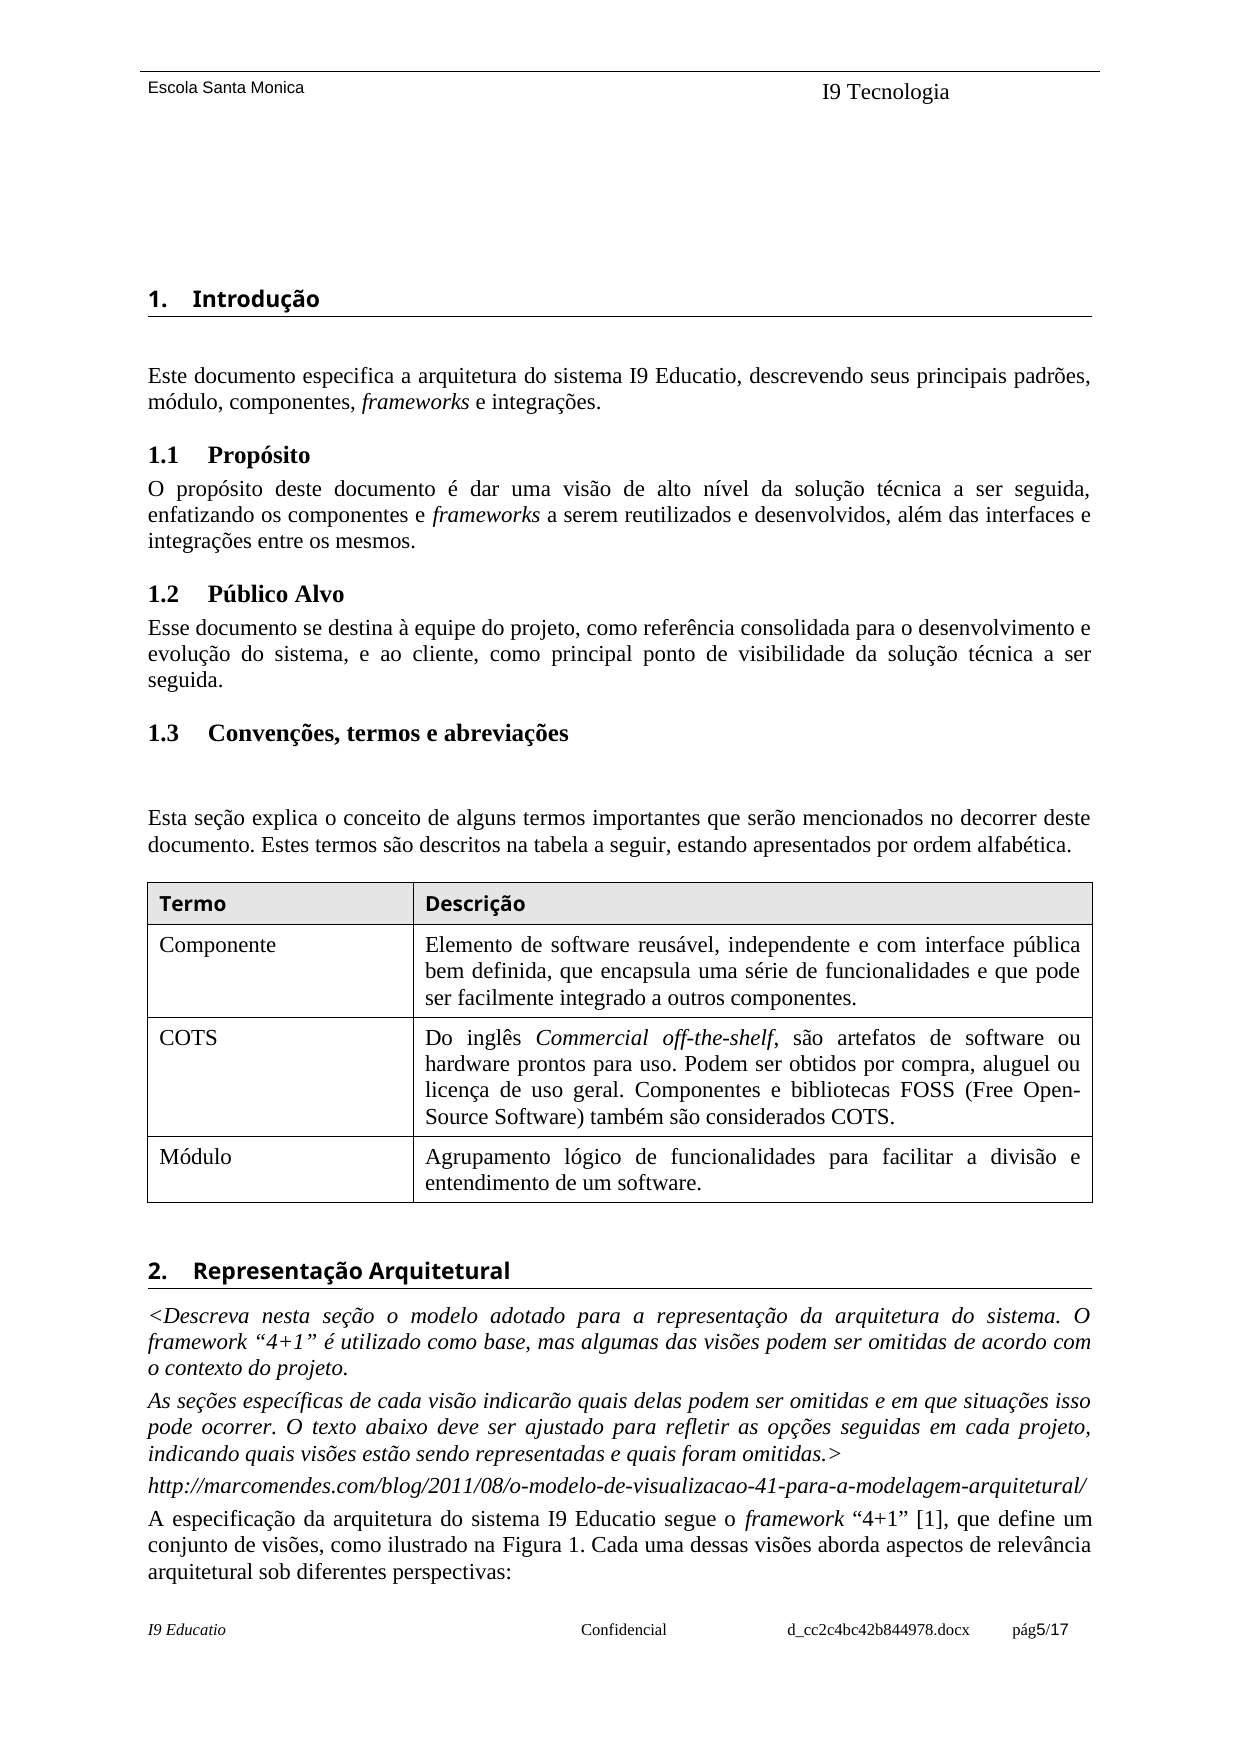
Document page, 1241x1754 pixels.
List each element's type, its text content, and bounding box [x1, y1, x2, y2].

table_cell Agrupamento lógico de funcionalidades para facilitar a divisão e entendimento de um software. [414, 1137, 1092, 1202]
table_cell COTS [148, 1018, 413, 1136]
subtitle Propósito [148, 440, 1092, 468]
table_cell Módulo [148, 1137, 413, 1202]
text Esta seção explica o conceito de alguns termos importantes que serão mencionados no decorrer deste documento. Estes termos são descritos na tabela a seguir, estando apresentados por ordem alfabética. [148, 804, 1092, 857]
text <Descreva nesta seção o modelo adotado para a representação da arquitetura do sistema. O framework “4+ é utilizado como base, mas algumas das visões podem ser omitidas de acordo com o contexto do projeto. [148, 1302, 1092, 1381]
subtitle Público Alvo [148, 579, 1092, 608]
text http://marcomendes.com/blog/2011/08/o-modelo-de-visualizacao-41-para-a-modelagem-arquitetural/ [148, 1472, 1092, 1499]
text A especificação da arquitetura do sistema I9 Educatio segue o framework “4+ [1], que define um conjunto de visões, como ilustrado na Figura 1. Cada uma dessas visões aborda aspectos de relevância arquitetural sob diferentes perspectivas: [148, 1505, 1092, 1584]
subtitle Representação Arquitetural [148, 1255, 1092, 1288]
table_cell Componente [148, 925, 413, 1017]
text Este documento especifica a arquitetura do sistema I9 Educatio, descrevendo seus principais padrões, módulo, componentes, frameworks e integrações. [148, 362, 1092, 415]
text As seções específicas de cada visão indicarão quais delas podem ser omitidas e em que situações isso pode ocorrer. O texto abaixo deve ser ajustado para refletir as opções seguidas em cada projeto, indicando quais visões estão sendo representadas e quais foram omitidas.> [148, 1387, 1092, 1466]
subtitle Introdução [148, 283, 1092, 316]
text O propósito deste documento é dar uma visão de alto nível da solução técnica a ser seguida, enfatizando os componentes e frameworks a serem reutilizados e desenvolvidos, além das interfaces e integrações entre os mesmos. [148, 475, 1092, 554]
table_header Termo [148, 883, 413, 924]
subtitle Convenções, termos e abreviações [148, 718, 1092, 747]
text Esse documento se destina à equipe do projeto, como referência consolidada para o desenvolvimento e evolução do sistema, e ao cliente, como principal ponto de visibilidade da solução técnica a ser seguida. [148, 614, 1092, 693]
table_cell Do inglês Commercial off-the-shelf, são artefatos de software ou hardware prontos para uso. Podem ser obtidos por compra, aluguel ou licença de uso geral. Componentes e bibliotecas FOSS (Free Open-Source Software) também são considerados COTS. [414, 1018, 1092, 1136]
table_header Descrição [414, 883, 1092, 924]
table_cell Elemento de software reusável, independente e com interface pública bem definida, que encapsula uma série de funcionalidades e que pode ser facilmente integrado a outros componentes. [414, 925, 1092, 1017]
